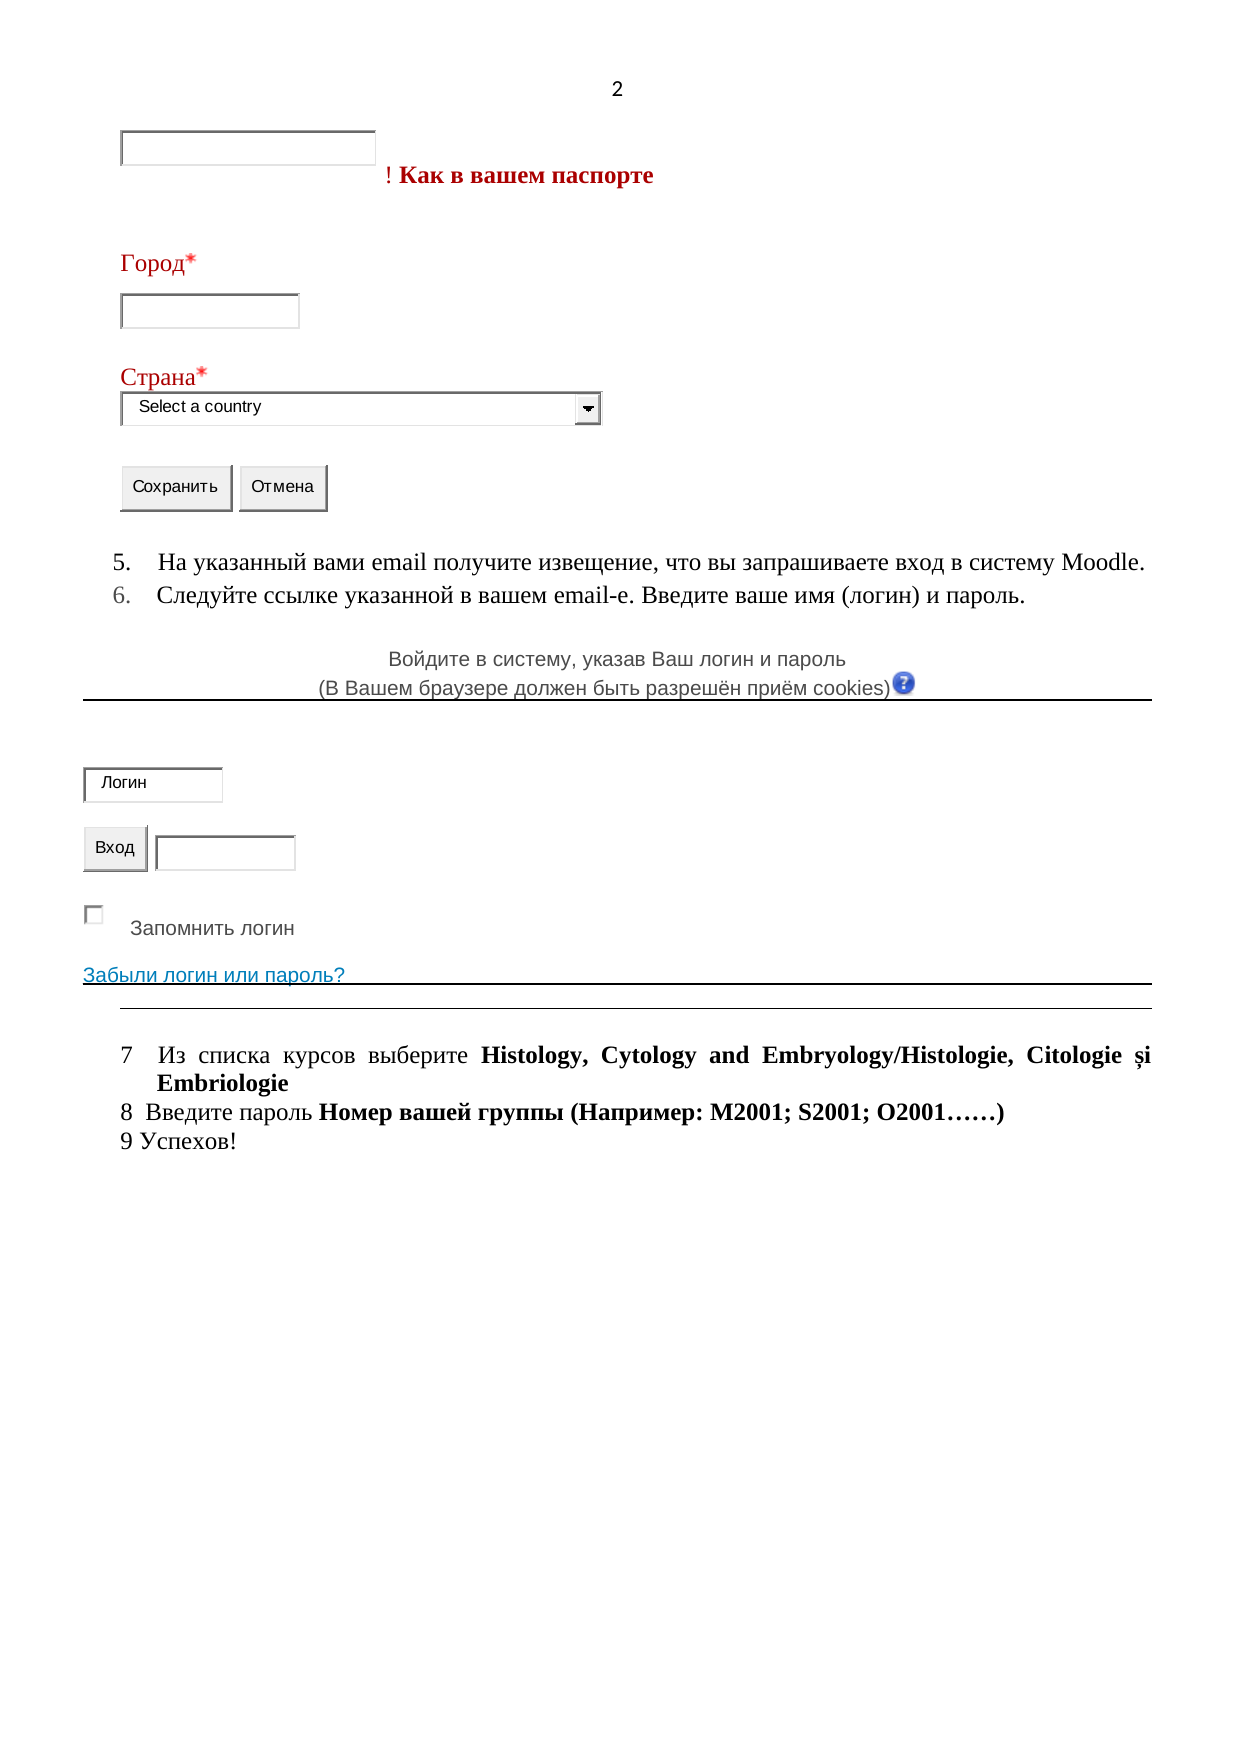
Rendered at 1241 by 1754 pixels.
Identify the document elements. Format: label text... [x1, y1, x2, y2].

text Запомнить логин [83, 898, 1152, 941]
picture [891, 670, 917, 696]
text Войдите в систему, указав Ваш логин и пароль (В Вашем браузере должен быть разрешён приём cookies) [83, 646, 1152, 699]
picture [195, 366, 209, 386]
text ! Как в вашем паспорте [120, 130, 1136, 188]
text Страна [120, 362, 1136, 449]
picture [184, 253, 198, 272]
list Следуйте ссылке указанной в вашем email-e. Введите ваше имя (логин) и пароль. [112, 580, 1152, 609]
text Город [120, 248, 1136, 277]
list На указанный вами email получите извещение, что вы запрашиваете вход в систему Moodle. [112, 547, 1152, 576]
list 9 Успехов! [120, 1126, 1152, 1155]
text Забыли логин или пароль? [83, 962, 1152, 983]
text 8 Введите пароль Номер вашей группы (Например: M2001; S2001; O2001……) [120, 1094, 1152, 1126]
text 7 Из списка курсов выберите Histology, Cytology and Embryology/Histologie, Citologie și Embriologie [120, 1036, 1152, 1094]
